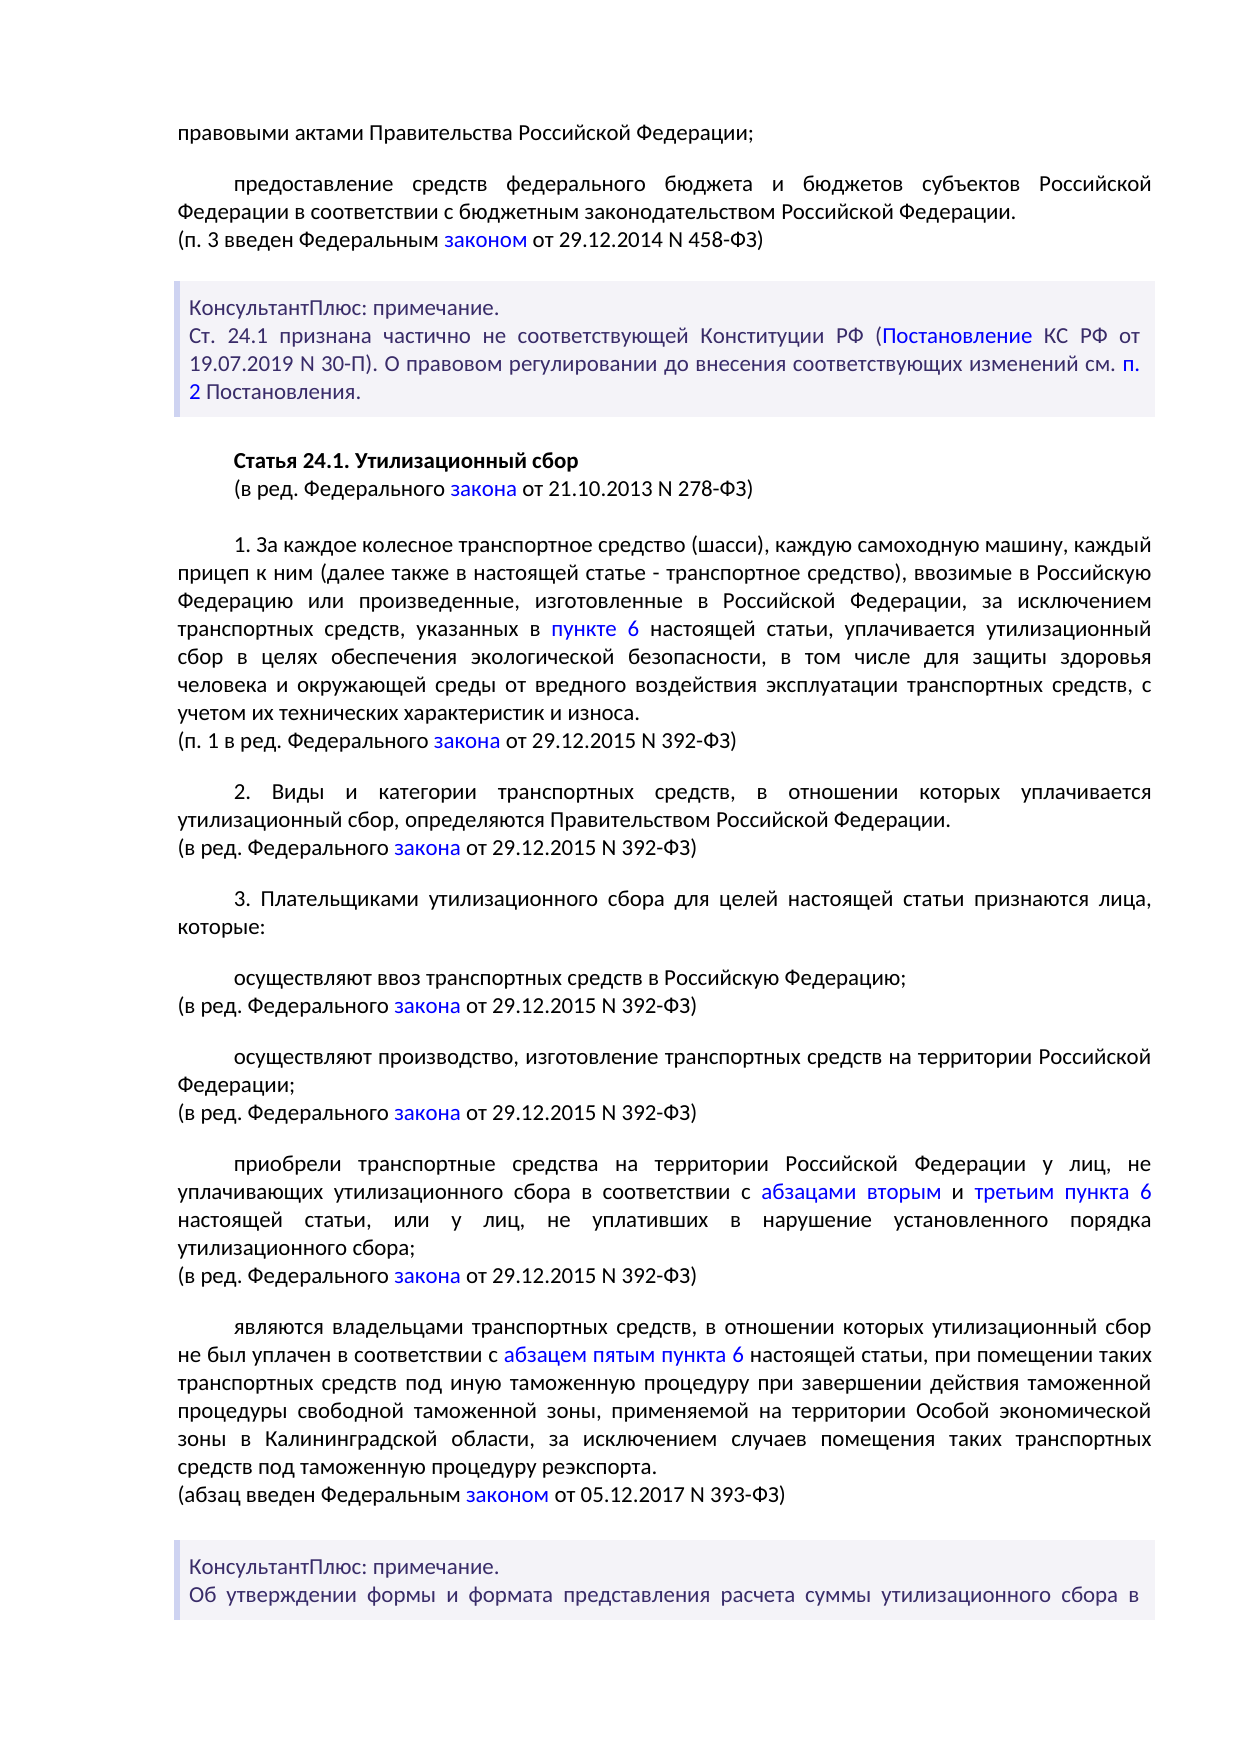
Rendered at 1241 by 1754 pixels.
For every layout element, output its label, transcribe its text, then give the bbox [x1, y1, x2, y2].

text осуществляют производство, изготовление транспортных средств на территории Российской Федерации; [177, 1042, 1152, 1098]
text (п. 1 в ред. Федерального закона от 29.12.2015 N 392-ФЗ) [177, 726, 1152, 754]
text (в ред. Федерального закона от 21.10.2013 N 278-ФЗ) [177, 474, 1152, 502]
text (в ред. Федерального закона от 29.12.2015 N 392-ФЗ) [177, 991, 1152, 1019]
text осуществляют ввоз транспортных средств в Российскую Федерацию; [177, 963, 1152, 991]
text 1. За каждое колесное транспортное средство (шасси), каждую самоходную машину, каждый прицеп к ним (далее также в настоящей статье - транспортное средство), ввозимые в Российскую Федерацию или произведенные, изготовленные в Российской Федерации, за исключением транспортных средств, указанных в пункте 6 настоящей статьи, уплачивается утилизационный сбор в целях обеспечения экологической безопасности, в том числе для защиты здоровья человека и окружающей среды от вредного воздействия эксплуатации транспортных средств, с учетом их технических характеристик и износа. [177, 530, 1152, 726]
text 2. Виды и категории транспортных средств, в отношении которых уплачивается утилизационный сбор, определяются Правительством Российской Федерации. [177, 777, 1152, 833]
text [177, 118, 1152, 146]
text (в ред. Федерального закона от 29.12.2015 N 392-ФЗ) [177, 1261, 1152, 1289]
text (абзац введен Федеральным законом от 05.12.2017 N 393-ФЗ) [177, 1480, 1152, 1508]
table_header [180, 1540, 1149, 1620]
text (в ред. Федерального закона от 29.12.2015 N 392-ФЗ) [177, 1098, 1152, 1126]
text приобрели транспортные средства на территории Российской Федерации у лиц, не уплачивающих утилизационного сбора в соответствии с абзацами вторым и третьим пункта 6 настоящей статьи, или у лиц, не уплативших в нарушение установленного порядка утилизационного сбора; [177, 1149, 1152, 1261]
text предоставление средств федерального бюджета и бюджетов субъектов Российской Федерации в соответствии с бюджетным законодательством Российской Федерации. [177, 169, 1152, 225]
text (п. 3 введен Федеральным законом от 29.12.2014 N 458-ФЗ) [177, 225, 1152, 253]
text являются владельцами транспортных средств, в отношении которых утилизационный сбор не был уплачен в соответствии с абзацем пятым пункта 6 настоящей статьи, при помещении таких транспортных средств под иную таможенную процедуру при завершении действия таможенной процедуры свободной таможенной зоны, применяемой на территории Особой экономической зоны в Калининградской области, за исключением случаев помещения таких транспортных средств под таможенную процедуру реэкспорта. [177, 1312, 1152, 1480]
table_header КонсультантПлюс: примечание. Ст. 24.1 признана частично не соответствующей Конституции РФ (Постановление КС РФ от 19.07.2019 N 30-П). О правовом регулировании до внесения соответствующих изменений см. п. 2 Постановления. [180, 281, 1149, 417]
text (в ред. Федерального закона от 29.12.2015 N 392-ФЗ) [177, 833, 1152, 861]
title Статья 24.1. Утилизационный сбор [177, 446, 1152, 474]
text 3. Плательщиками утилизационного сбора для целей настоящей статьи признаются лица, которые: [177, 884, 1152, 940]
